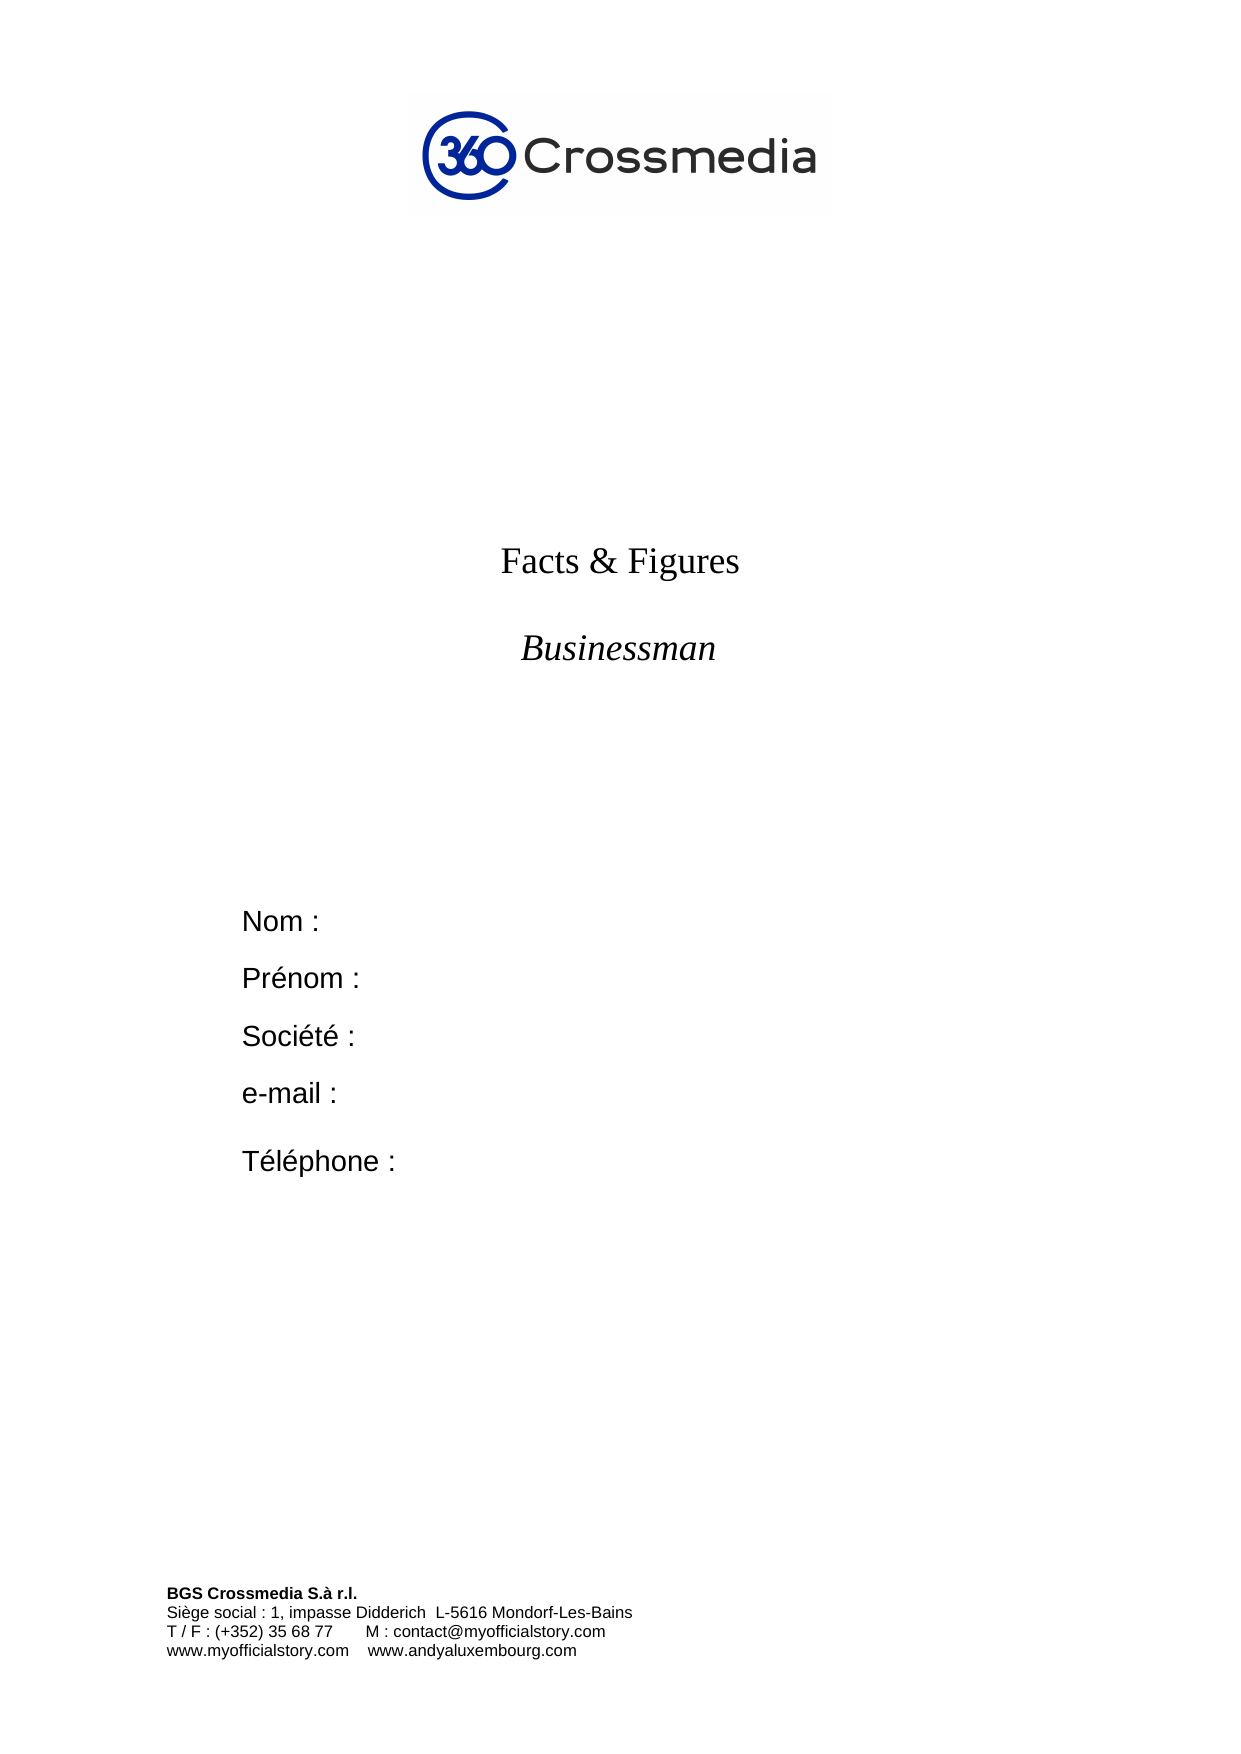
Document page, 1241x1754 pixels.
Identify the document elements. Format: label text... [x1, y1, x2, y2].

text Prénom : [242, 961, 1073, 995]
title Businessman [167, 625, 1073, 668]
text Téléphone : [242, 1143, 1073, 1177]
title Facts & Figures [167, 539, 1073, 582]
text Nom : [242, 904, 1073, 937]
picture [408, 93, 832, 216]
text Société : [242, 1019, 1073, 1052]
text e-mail : [242, 1076, 1073, 1110]
